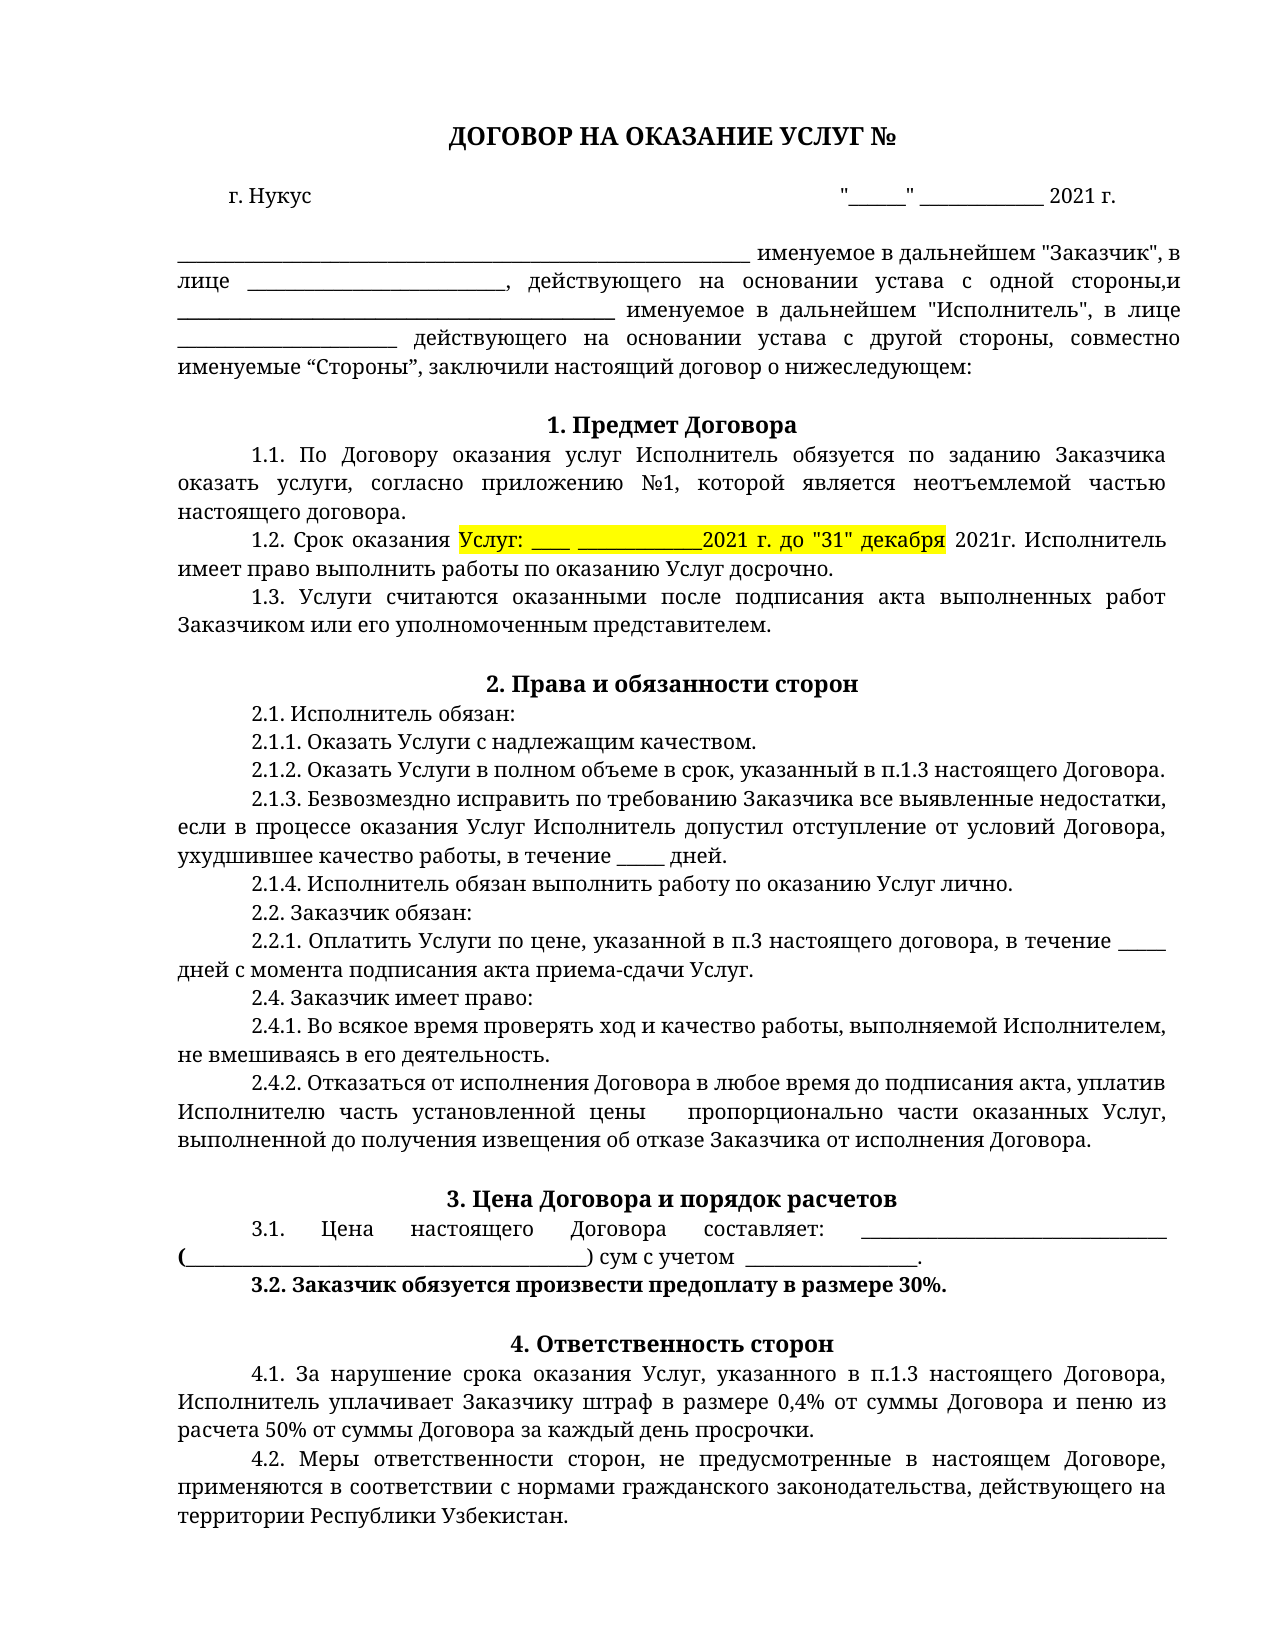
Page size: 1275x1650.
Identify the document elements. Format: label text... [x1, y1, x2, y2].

text 1. Предмет Договора [177, 409, 1167, 440]
text 2. Права и обязанности сторон [177, 667, 1167, 699]
text 1.2. Срок оказания Услуг: ____ _____________2021 г. до "31" декабря 2021г. Исполнитель имеет право выполнить работы по оказанию Услуг досрочно. [177, 525, 1167, 582]
text 1.3. Услуги считаются оказанными после подписания акта выполненных работ Заказчиком или его уполномоченным представителем. [177, 582, 1167, 639]
text 3.2. Заказчик обязуется произвести предоплату в размере 30%. [177, 1271, 1167, 1299]
text 2.4. Заказчик имеет право: [177, 983, 1167, 1012]
text 2.1.2. Оказать Услуги в полном объеме в срок, указанный в п.1.3 настоящего Договора. [177, 756, 1167, 784]
text 4.1. За нарушение срока оказания Услуг, указанного в п.1.3 настоящего Договора, Исполнитель уплачивает Заказчику штраф в размере 0,4% от суммы Договора и пеню из расчета 50% от суммы Договора за каждый день просрочки. [177, 1359, 1167, 1444]
text 2.4.1. Во всякое время проверять ход и качество работы, выполняемой Исполнителем, не вмешиваясь в его деятельность. [177, 1012, 1167, 1068]
text 2.2.1. Оплатить Услуги по цене, указанной в п.3 настоящего договора, в течение _____ дней с момента подписания акта приема-сдачи Услуг. [177, 926, 1167, 983]
text 3.1. Цена настоящего Договора составляет: ________________________________ (__________________________________________) сум с учетом __________________. [177, 1214, 1167, 1271]
text 3. Цена Договора и порядок расчетов [177, 1182, 1167, 1214]
text 2.1.1. Оказать Услуги с надлежащим качеством. [177, 727, 1167, 756]
text 1.1. По Договору оказания услуг Исполнитель обязуется по заданию Заказчика оказать услуги, согласно приложению №1, которой является неотъемлемой частью настоящего договора. [177, 440, 1167, 525]
text 4.2. Меры ответственности сторон, не предусмотренные в настоящем Договоре, применяются в соответствии с нормами гражданского законодательства, действующего на территории Республики Узбекистан. [177, 1444, 1167, 1529]
text ДОГОВОР НА ОКАЗАНИЕ УСЛУГ № [177, 118, 1167, 152]
text 4. Ответственность сторон [177, 1327, 1167, 1359]
text 2.1.4. Исполнитель обязан выполнить работу по оказанию Услуг лично. [177, 869, 1167, 898]
text 2.1.3. Безвозмездно исправить по требованию Заказчика все выявленные недостатки, если в процессе оказания Услуг Исполнитель допустил отступление от условий Договора, ухудшившее качество работы, в течение _____ дней. [177, 784, 1167, 869]
text 2.4.2. Отказаться от исполнения Договора в любое время до подписания акта, уплатив Исполнителю часть установленной цены пропорционально части оказанных Услуг, выполненной до получения извещения об отказе Заказчика от исполнения Договора. [177, 1068, 1167, 1154]
text 2.1. Исполнитель обязан: [177, 699, 1167, 727]
subtitle ____________________________________________________________ именуемое в дальнейшем "Заказчик", в лице ___________________________, действующего на основании устава с одной стороны,и __________________________________________ именуемое в дальнейшем "Исполнитель", в лице _______________________ действующего на основании устава с другой стороны, совместно именуемые “Стороны”, заключили настоящий договор о нижеследующем: [177, 238, 1181, 380]
text 2.2. Заказчик обязан: [177, 898, 1167, 926]
text г. Нукус "______" _____________ 2021 г. [177, 181, 1167, 209]
